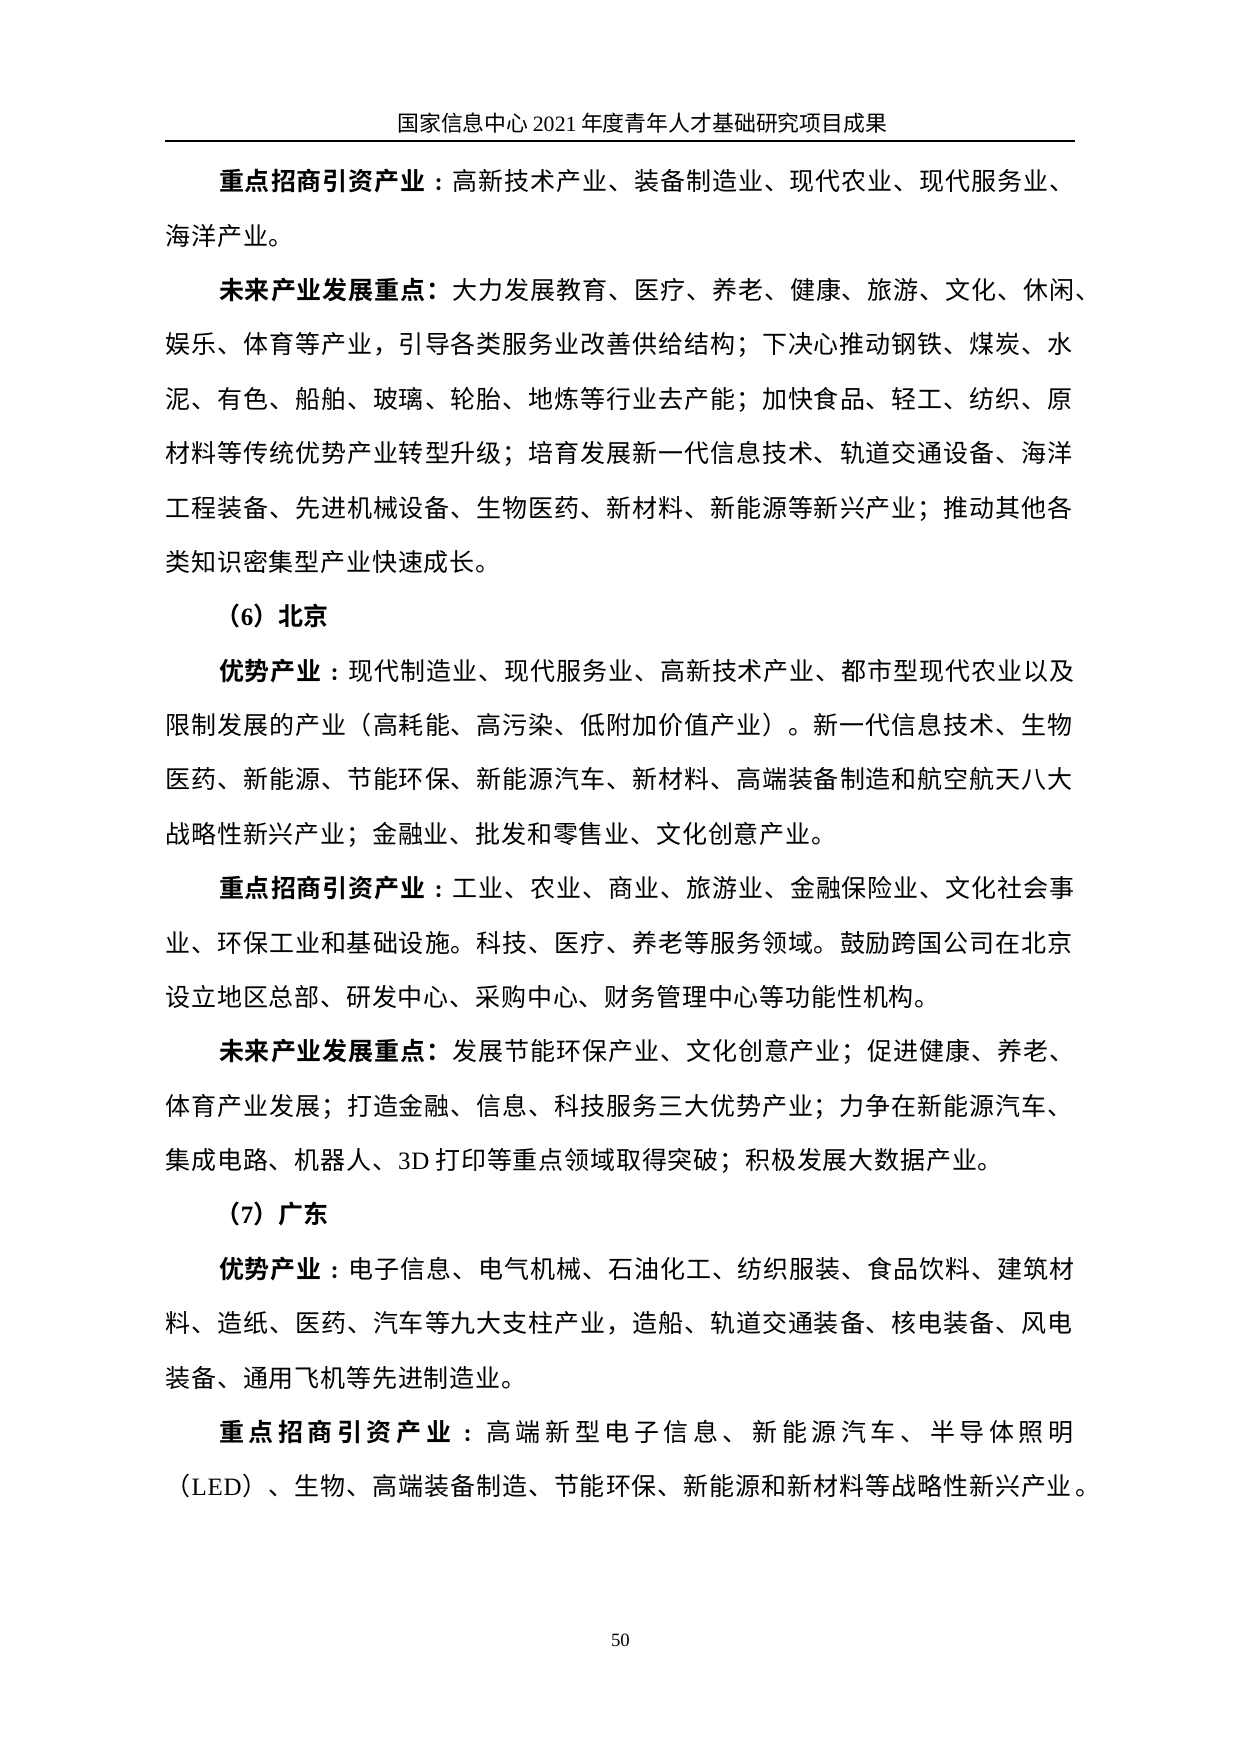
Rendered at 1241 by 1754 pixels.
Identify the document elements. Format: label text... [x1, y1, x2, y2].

text （6）北京 [165, 597, 1075, 633]
text （7）广东 [165, 1195, 1075, 1231]
text 未来产业发展重点：发展节能环保产业、文化创意产业；促进健康、养老、体育产业发展；打造金融、信息、科技服务三大优势产业；力争在新能源汽车、集成电路、机器人、3D打印等重点领域取得突破；积极发展大数据产业。 [165, 1032, 1075, 1177]
text 重点招商引资产业﹕工业、农业、商业、旅游业、金融保险业、文化社会事业、环保工业和基础设施。科技、医疗、养老等服务领域。鼓励跨国公司在北京设立地区总部、研发中心、采购中心、财务管理中心等功能性机构。 [165, 869, 1075, 1014]
text 未来产业发展重点：大力发展教育、医疗、养老、健康、旅游、文化、休闲、娱乐、体育等产业，引导各类服务业改善供给结构；下决心推动钢铁、煤炭、水泥、有色、船舶、玻璃、轮胎、地炼等行业去产能；加快食品、轻工、纺织、原材料等传统优势产业转型升级；培育发展新一代信息技术、轨道交通设备、海洋工程装备、先进机械设备、生物医药、新材料、新能源等新兴产业；推动其他各类知识密集型产业快速成长。 [165, 271, 1075, 579]
text 重点招商引资产业﹕高新技术产业、装备制造业、现代农业、现代服务业、海洋产业。 [165, 162, 1075, 252]
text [165, 1412, 1075, 1503]
text 优势产业﹕现代制造业、现代服务业、高新技术产业、都市型现代农业以及限制发展的产业（高耗能、高污染、低附加价值产业）。新一代信息技术、生物医药、新能源、节能环保、新能源汽车、新材料、高端装备制造和航空航天八大战略性新兴产业；金融业、批发和零售业、文化创意产业。 [165, 651, 1075, 851]
text 优势产业﹕电子信息、电气机械、石油化工、纺织服装、食品饮料、建筑材料、造纸、医药、汽车等九大支柱产业，造船、轨道交通装备、核电装备、风电装备、通用飞机等先进制造业。 [165, 1249, 1075, 1394]
